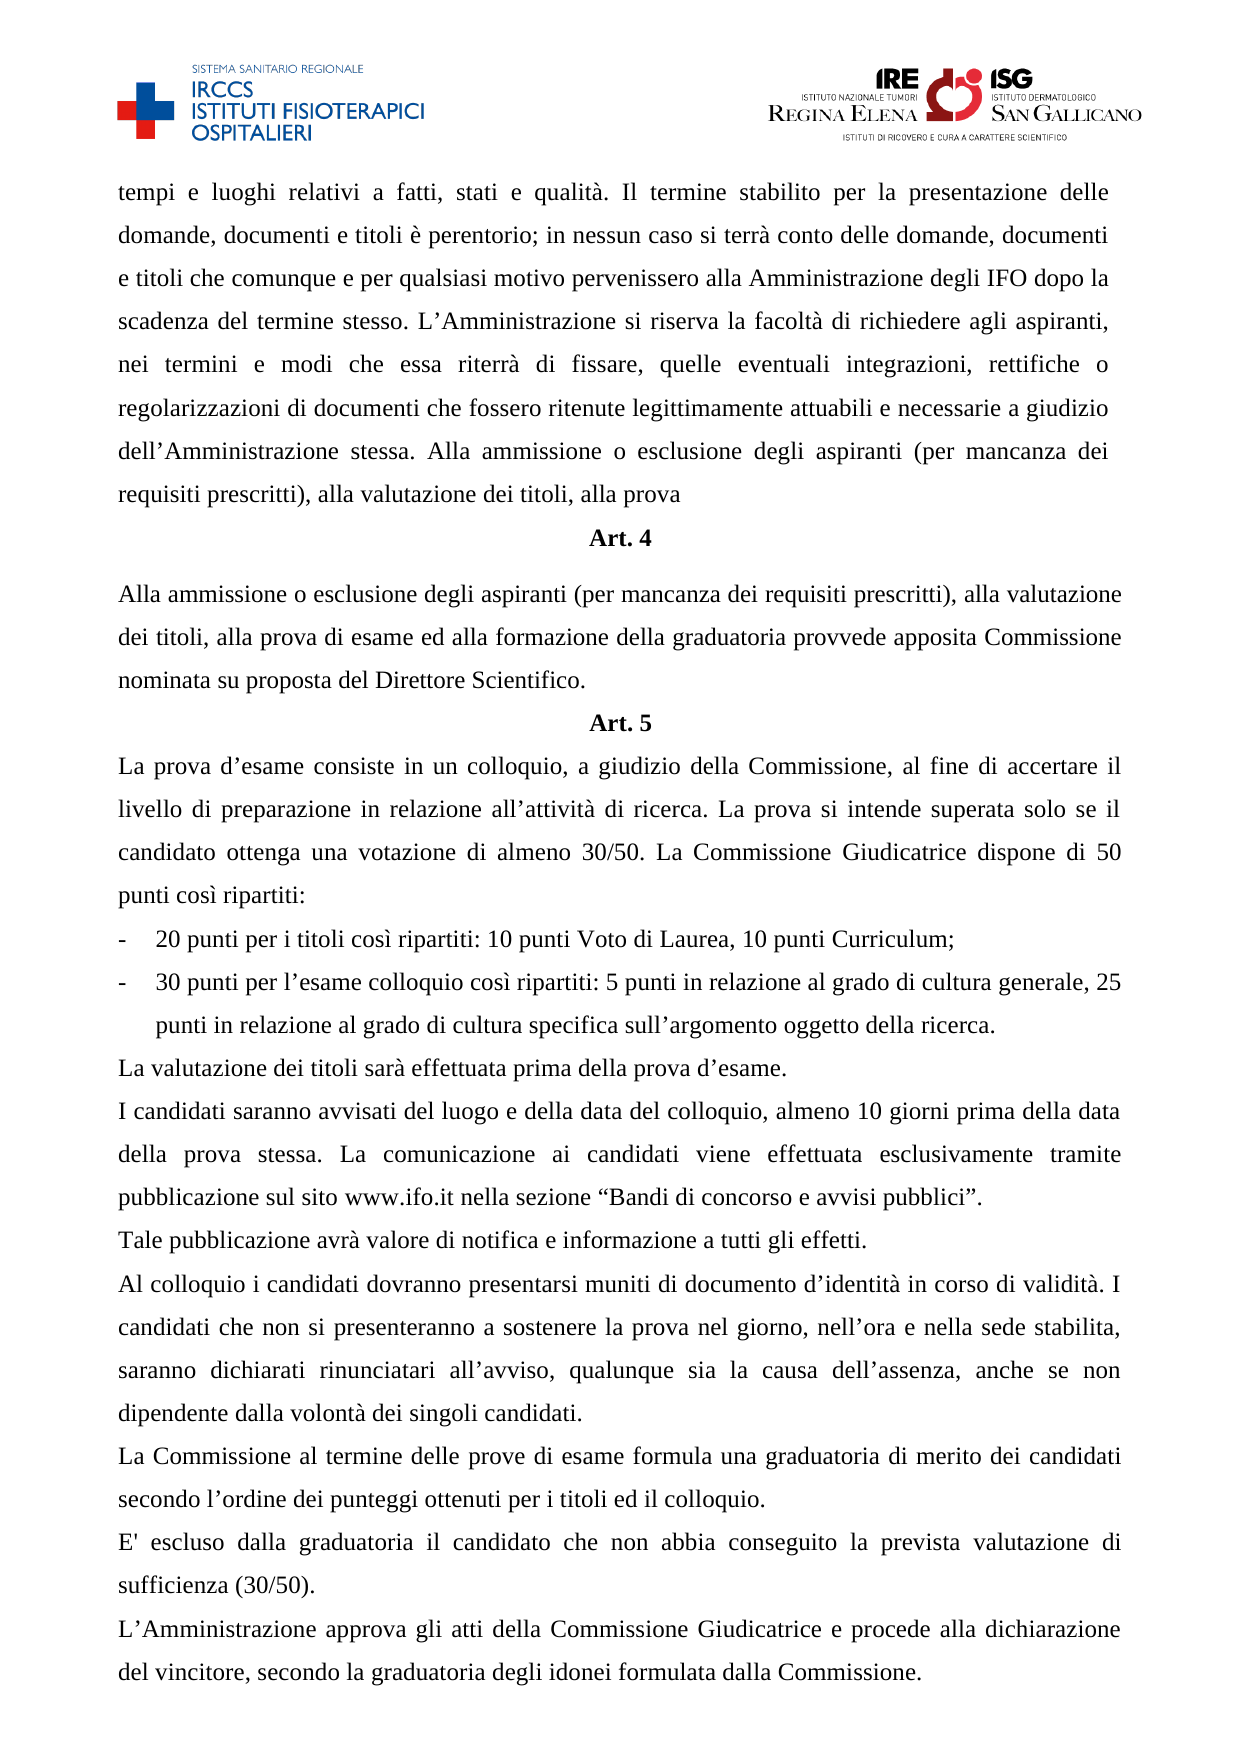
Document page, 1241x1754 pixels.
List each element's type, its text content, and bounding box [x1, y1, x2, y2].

list 30 punti per l’esame colloquio così ripartiti: 5 punti in relazione al grado di cultura generale, 25 punti in relazione al grado di cultura specifica sull’argomento oggetto della ricerca. [118, 967, 1123, 1039]
text La valutazione dei titoli sarà effettuata prima della prova d’esame. [118, 1053, 1123, 1082]
text L’Amministrazione approva gli atti della Commissione Giudicatrice e procede alla dichiarazione del vincitore, secondo la graduatoria degli idonei formulata dalla Commissione. [118, 1614, 1123, 1686]
text Art. 5 [118, 708, 1123, 737]
text Tale pubblicazione avrà valore di notifica e informazione a tutti gli effetti. [118, 1226, 1123, 1254]
subtitle Art. 4 [118, 523, 1123, 551]
text E' escluso dalla graduatoria il candidato che non abbia conseguito la prevista valutazione di sufficienza (30/50). [118, 1527, 1123, 1599]
picture [725, 41, 1193, 163]
picture [106, 52, 435, 148]
text I candidati saranno avvisati del luogo e della data del colloquio, almeno 10 giorni prima della data della prova stessa. La comunicazione ai candidati viene effettuata esclusivamente tramite pubblicazione sul sito www.ifo.it nella sezione “Bandi di concorso e avvisi pubblici”. [118, 1096, 1123, 1211]
list 20 punti per i titoli così ripartiti: 10 punti Voto di Laurea, 10 punti Curriculum; [118, 924, 1123, 952]
text La Commissione al termine delle prove di esame formula una graduatoria di merito dei candidati secondo l’ordine dei punteggi ottenuti per i titoli ed il colloquio. [118, 1441, 1123, 1513]
text Alla ammissione o esclusione degli aspiranti (per mancanza dei requisiti prescritti), alla valutazione dei titoli, alla prova di esame ed alla formazione della graduatoria provvede apposita Commissione nominata su proposta del Direttore Scientifico. [118, 579, 1123, 694]
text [118, 114, 1111, 508]
text Al colloquio i candidati dovranno presentarsi muniti di documento d’identità in corso di validità. I candidati che non si presenteranno a sostenere la prova nel giorno, nell’ora e nella sede stabilita, saranno dichiarati rinunciatari all’avviso, qualunque sia la causa dell’assenza, anche se non dipendente dalla volontà dei singoli candidati. [118, 1269, 1123, 1427]
text La prova d’esame consiste in un colloquio, a giudizio della Commissione, al fine di accertare il livello di preparazione in relazione all’attività di ricerca. La prova si intende superata solo se il candidato ottenga una votazione di almeno 30/50. La Commissione Giudicatrice dispone di 50 punti così ripartiti: [118, 751, 1123, 909]
